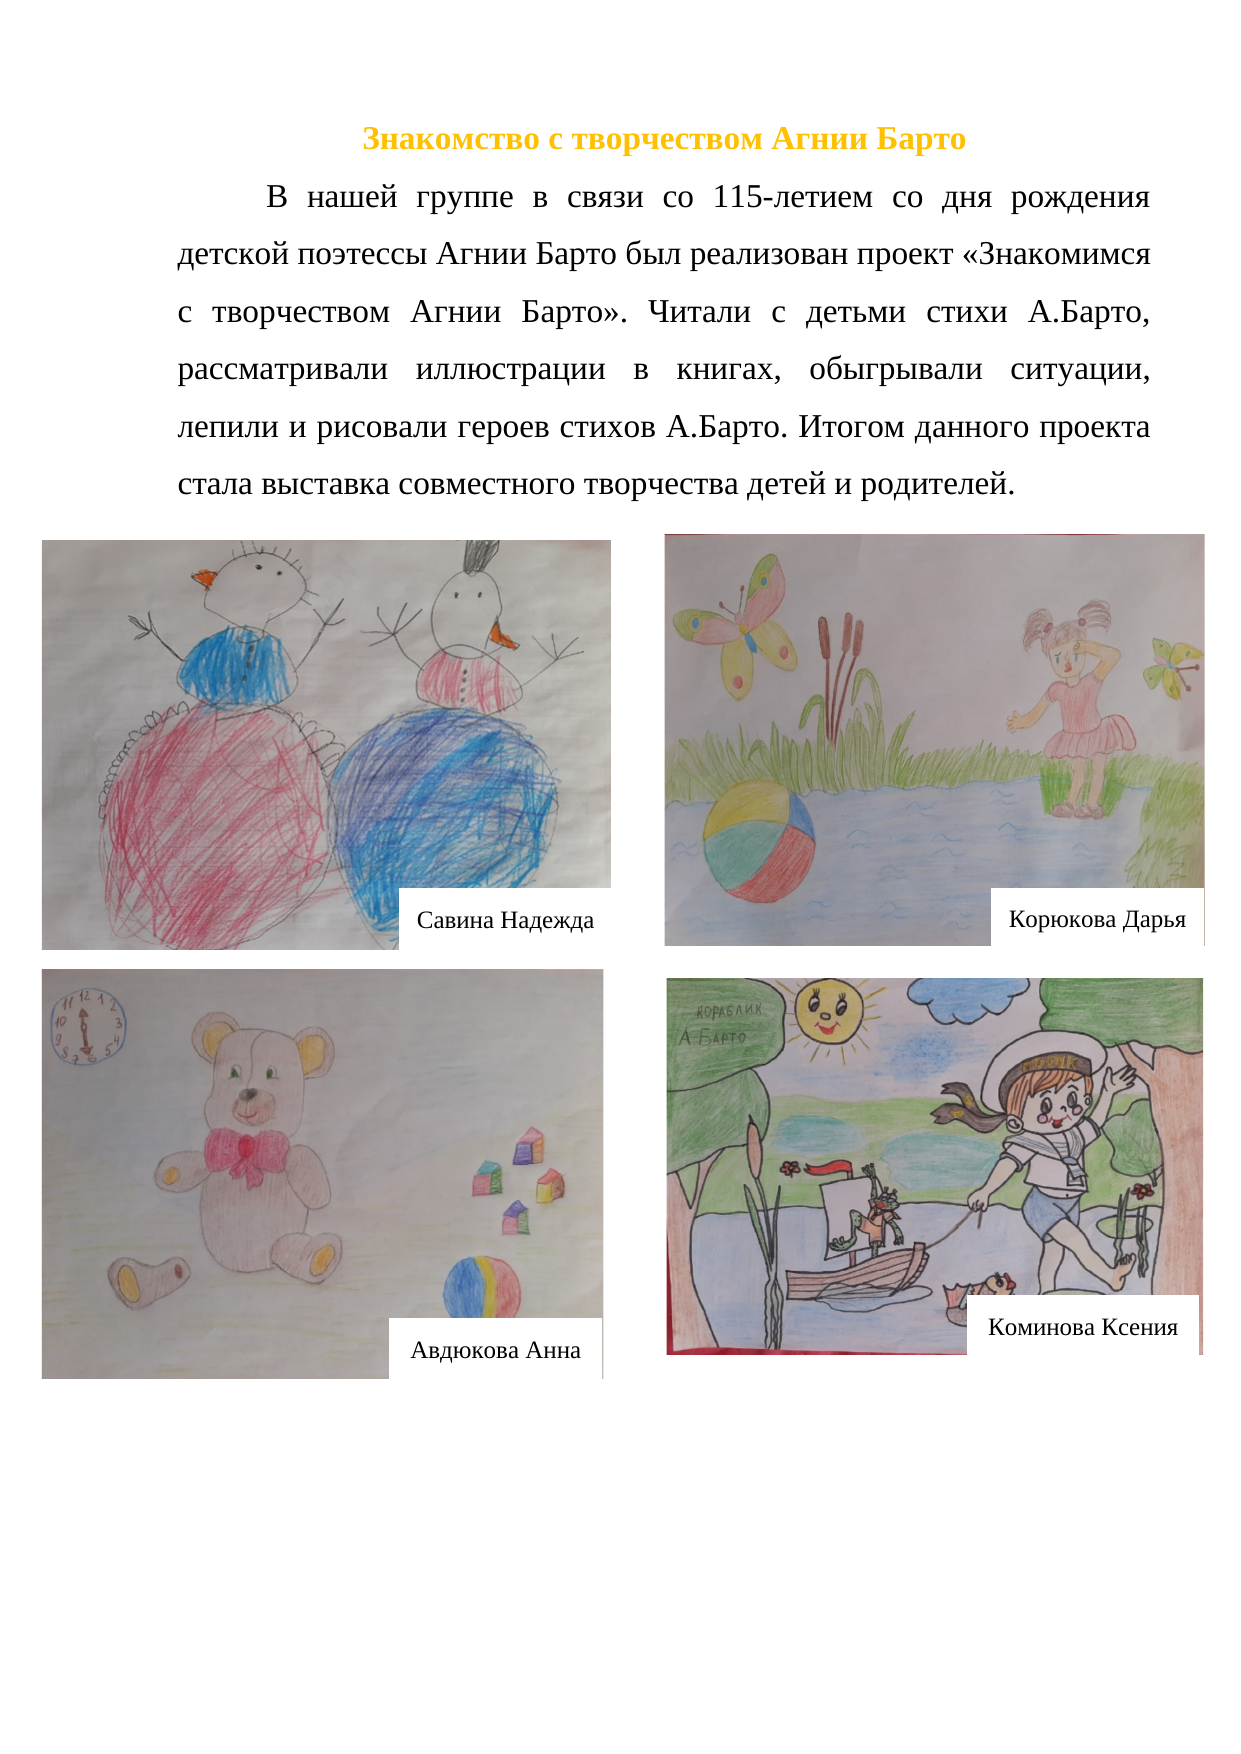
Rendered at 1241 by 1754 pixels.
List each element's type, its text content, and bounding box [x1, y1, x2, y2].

text В нашей группе в связи со 115-летием со дня рождения детской поэтессы Агнии Барто был реализован проект «Знакомимся с творчеством Агнии Барто». Читали с детьми стихи А.Барто, рассматривали иллюстрации в книгах, обыгрывали ситуации, лепили и рисовали героев стихов А.Барто. Итогом данного проекта стала выставка совместного творчества детей и родителей. [177, 176, 1152, 502]
picture [665, 534, 1205, 946]
picture [42, 969, 603, 1379]
picture [667, 978, 1203, 1355]
text Знакомство с творчеством Агнии Барто [177, 118, 1152, 156]
picture [41, 540, 611, 950]
